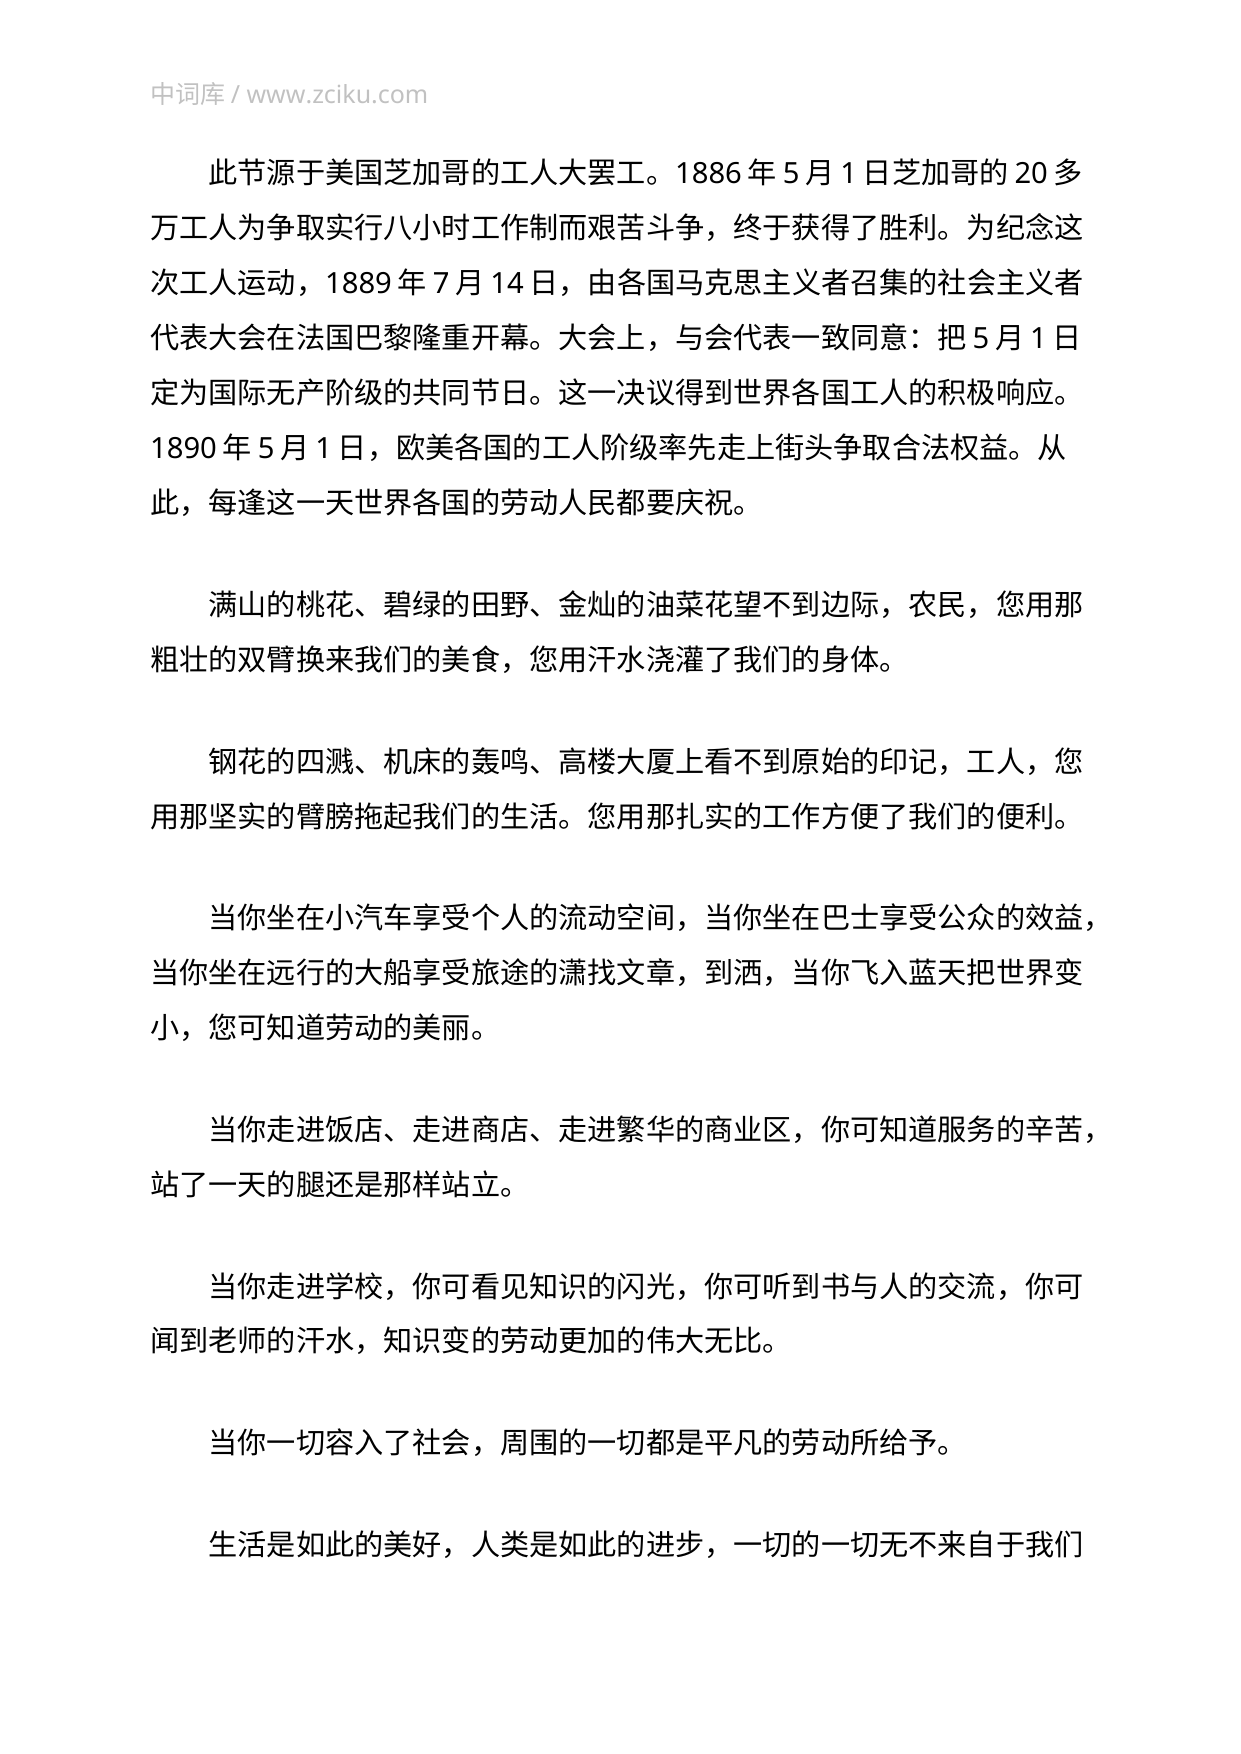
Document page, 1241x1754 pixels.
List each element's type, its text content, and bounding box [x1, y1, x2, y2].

text 当你走进学校，你可看见知识的闪光，你可听到书与人的交流，你可闻到老师的汗水，知识变的劳动更加的伟大无比。 [150, 1263, 1090, 1360]
text 当你一切容入了社会，周围的一切都是平凡的劳动所给予。 [150, 1420, 1090, 1462]
text 满山的桃花、碧绿的田野、金灿的油菜花望不到边际，农民，您用那粗壮的双臂换来我们的美食，您用汗水浇灌了我们的身体。 [150, 582, 1090, 679]
text 钢花的四溅、机床的轰鸣、高楼大厦上看不到原始的印记，工人，您用那坚实的臂膀拖起我们的生活。您用那扎实的工作方便了我们的便利。 [150, 738, 1090, 835]
text 当你坐在小汽车享受个人的流动空间，当你坐在巴士享受公众的效益，当你坐在远行的大船享受旅途的潇找文章，到洒，当你飞入蓝天把世界变小，您可知道劳动的美丽。 [150, 895, 1090, 1047]
text 当你走进饭店、走进商店、走进繁华的商业区，你可知道服务的辛苦，站了一天的腿还是那样站立。 [150, 1106, 1090, 1204]
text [150, 1522, 1090, 1564]
text 此节源于美国芝加哥的工人大罢工。1886年5月1日芝加哥的20多万工人为争取实行八小时工作制而艰苦斗争，终于获得了胜利。为纪念这次工人运动，1889年7月14日，由各国马克思主义者召集的社会主义者代表大会在法国巴黎隆重开幕。大会上，与会代表一致同意：把5月1日定为国际无产阶级的共同节日。这一决议得到世界各国工人的积极响应。1890年5月1日，欧美各国的工人阶级率先走上街头争取合法权益。从此，每逢这一天世界各国的劳动人民都要庆祝。 [150, 150, 1090, 522]
